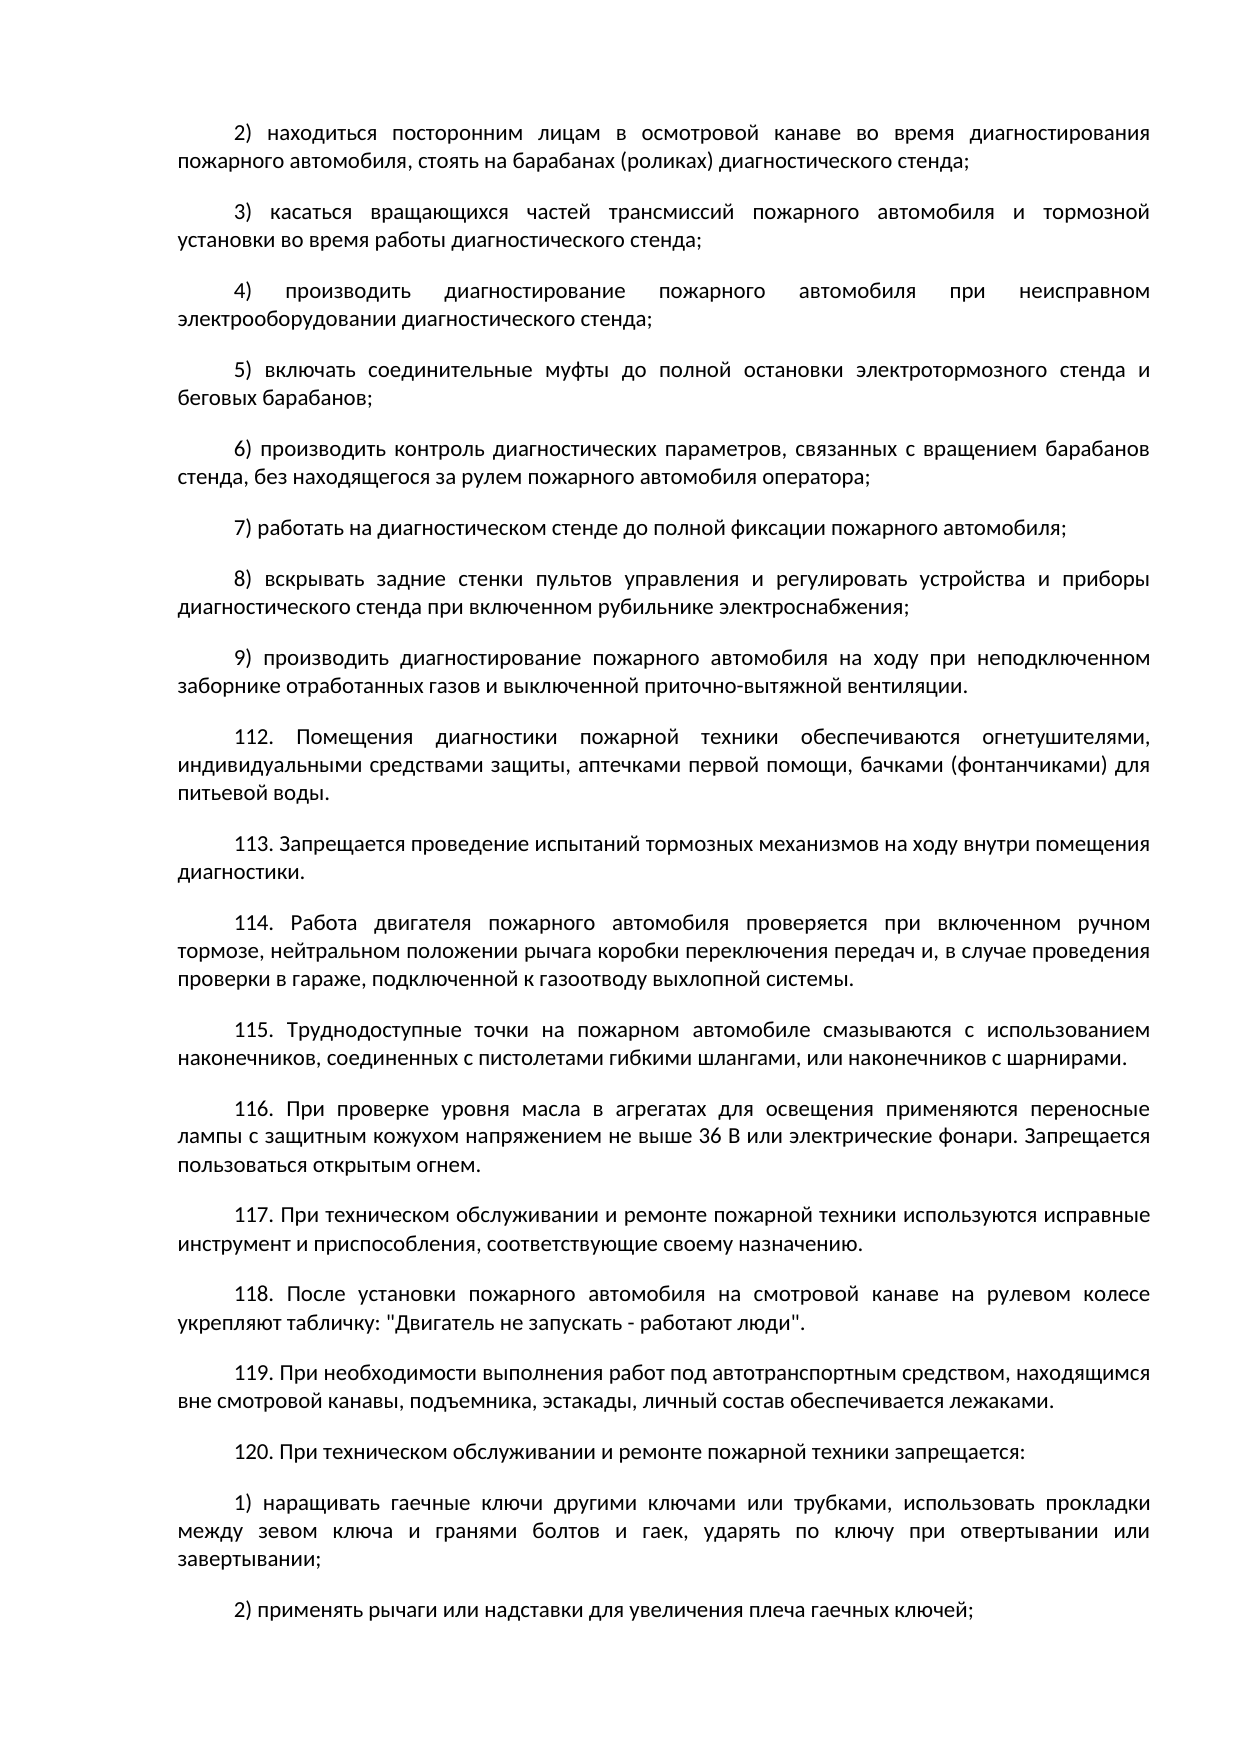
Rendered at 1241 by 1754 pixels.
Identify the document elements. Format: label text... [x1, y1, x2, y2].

text 117. При техническом обслуживании и ремонте пожарной техники используются исправные инструмент и приспособления, соответствующие своему назначению. [177, 1201, 1152, 1257]
text 9) производить диагностирование пожарного автомобиля на ходу при неподключенном заборнике отработанных газов и выключенной приточно-вытяжной вентиляции. [177, 643, 1152, 699]
text 116. При проверке уровня масла в агрегатах для освещения применяются переносные лампы с защитным кожухом напряжением не выше 36 В или электрические фонари. Запрещается пользоваться открытым огнем. [177, 1094, 1152, 1178]
text 2) применять рычаги или надставки для увеличения плеча гаечных ключей; [177, 1595, 1152, 1623]
text 115. Труднодоступные точки на пожарном автомобиле смазываются с использованием наконечников, соединенных с пистолетами гибкими шлангами, или наконечников с шарнирами. [177, 1015, 1152, 1071]
text 3) касаться вращающихся частей трансмиссий пожарного автомобиля и тормозной установки во время работы диагностического стенда; [177, 197, 1152, 253]
text 6) производить контроль диагностических параметров, связанных с вращением барабанов стенда, без находящегося за рулем пожарного автомобиля оператора; [177, 434, 1152, 490]
text 7) работать на диагностическом стенде до полной фиксации пожарного автомобиля; [177, 513, 1152, 541]
text 112. Помещения диагностики пожарной техники обеспечиваются огнетушителями, индивидуальными средствами защиты, аптечками первой помощи, бачками (фонтанчиками) для питьевой воды. [177, 722, 1152, 806]
text 120. При техническом обслуживании и ремонте пожарной техники запрещается: [177, 1437, 1152, 1466]
text 118. После установки пожарного автомобиля на смотровой канаве на рулевом колесе укрепляют табличку: "Двигатель не запускать - работают люди". [177, 1279, 1152, 1336]
text 2) находиться посторонним лицам в осмотровой канаве во время диагностирования пожарного автомобиля, стоять на барабанах (роликах) диагностического стенда; [177, 118, 1152, 174]
text 8) вскрывать задние стенки пультов управления и регулировать устройства и приборы диагностического стенда при включенном рубильнике электроснабжения; [177, 564, 1152, 620]
text 1) наращивать гаечные ключи другими ключами или трубками, использовать прокладки между зевом ключа и гранями болтов и гаек, ударять по ключу при отвертывании или завертывании; [177, 1488, 1152, 1572]
text 114. Работа двигателя пожарного автомобиля проверяется при включенном ручном тормозе, нейтральном положении рычага коробки переключения передач и, в случае проведения проверки в гараже, подключенной к газоотводу выхлопной системы. [177, 908, 1152, 992]
text 5) включать соединительные муфты до полной остановки электротормозного стенда и беговых барабанов; [177, 355, 1152, 411]
text 119. При необходимости выполнения работ под автотранспортным средством, находящимся вне смотровой канавы, подъемника, эстакады, личный состав обеспечивается лежаками. [177, 1358, 1152, 1414]
text 113. Запрещается проведение испытаний тормозных механизмов на ходу внутри помещения диагностики. [177, 829, 1152, 885]
text 4) производить диагностирование пожарного автомобиля при неисправном электрооборудовании диагностического стенда; [177, 276, 1152, 332]
